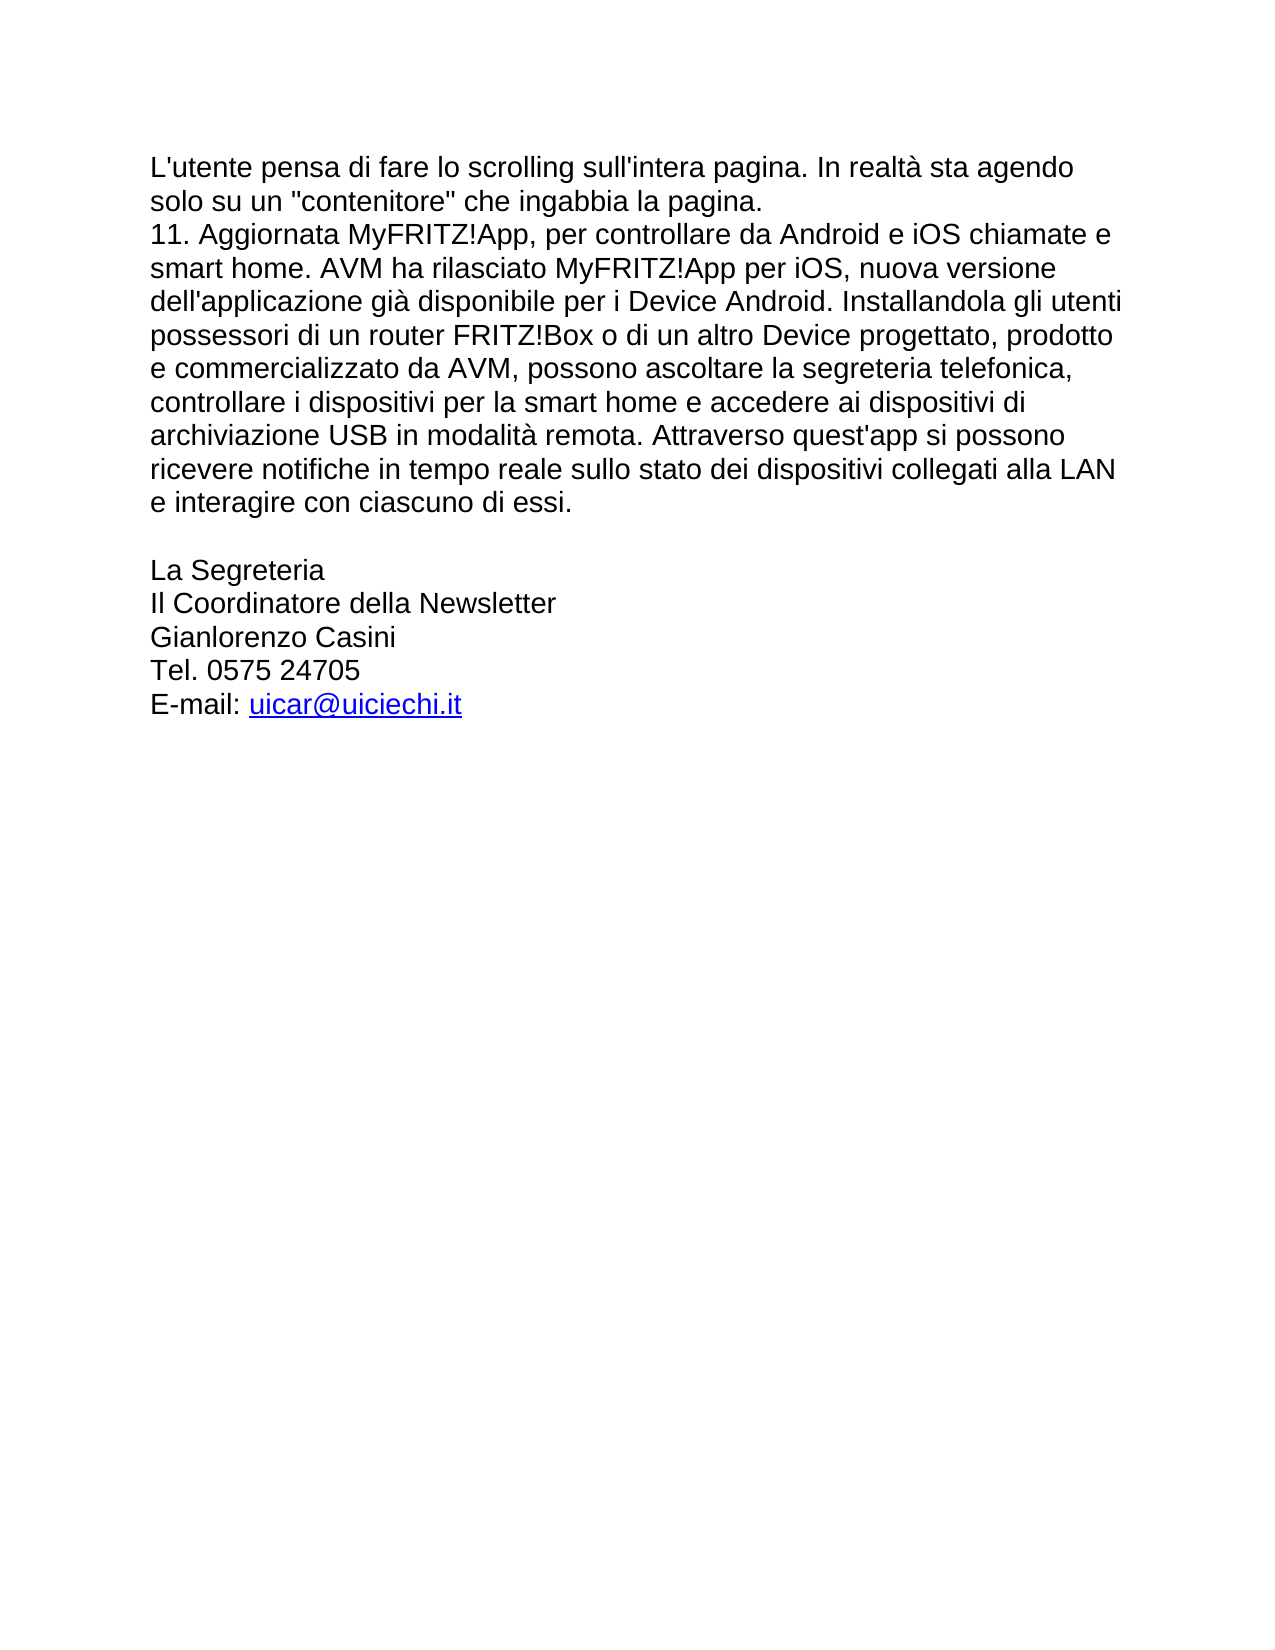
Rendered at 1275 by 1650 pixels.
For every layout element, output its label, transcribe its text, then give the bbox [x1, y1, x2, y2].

text Il Coordinatore della Newsletter [150, 586, 1125, 619]
text 11. Aggiornata MyFRITZ!App, per controllare da Android e iOS chiamate e smart home. AVM ha rilasciato MyFRITZ!App per iOS, nuova versione dell'applicazione già disponibile per i Device Android. Installandola gli utenti possessori di un router FRITZ!Box o di un altro Device progettato, prodotto e commercializzato da AVM, possono ascoltare la segreteria telefonica, controllare i dispositivi per la smart home e accedere ai dispositivi di archiviazione USB in modalità remota. Attraverso quest'app si possono ricevere notifiche in tempo reale sullo stato dei dispositivi collegati alla LAN e interagire con ciascuno di essi. [150, 217, 1125, 519]
text Gianlorenzo Casini [150, 619, 1125, 653]
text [150, 150, 1125, 217]
text E-mail: uicar@uiciechi.it [150, 687, 1125, 720]
text La Segreteria [150, 552, 1125, 586]
text Tel. 0575 24705 [150, 653, 1125, 687]
